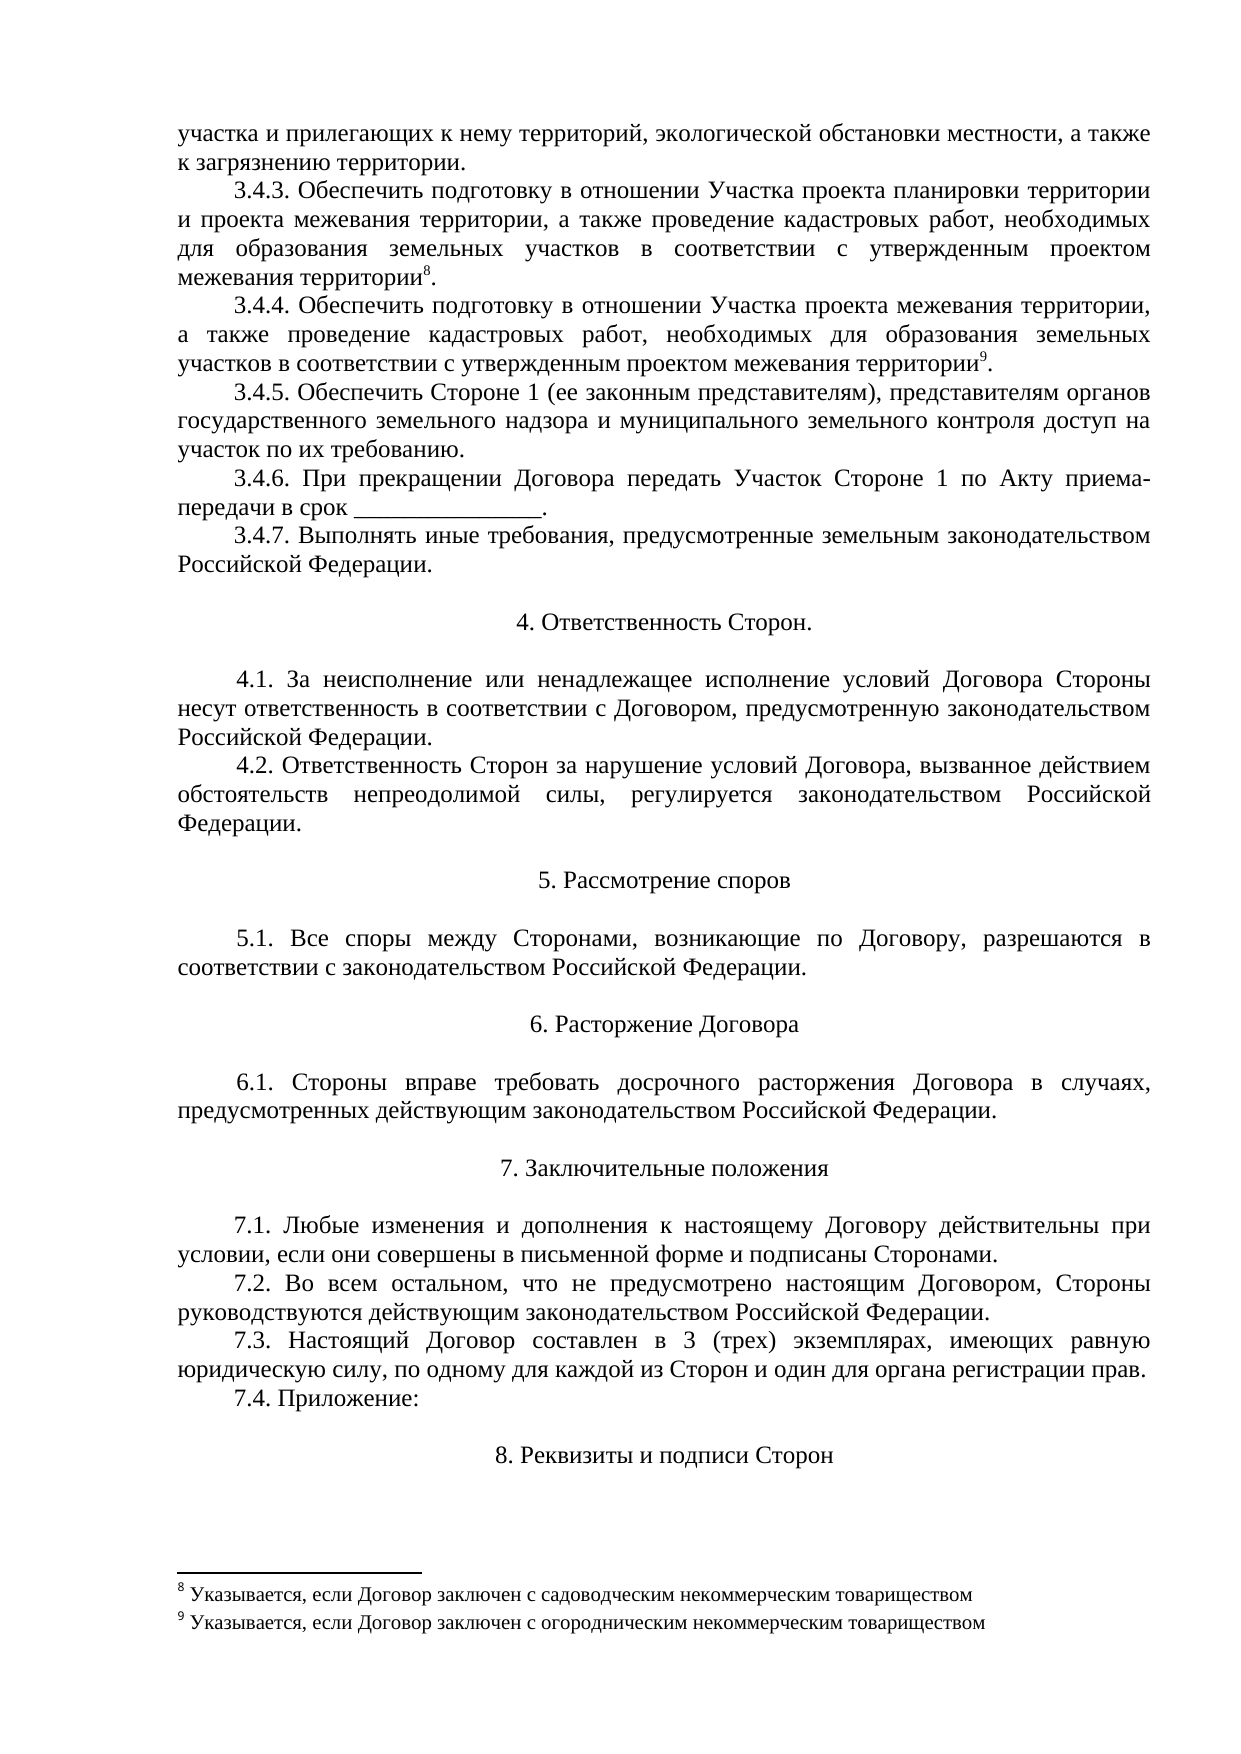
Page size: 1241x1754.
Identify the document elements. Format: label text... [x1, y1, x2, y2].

text 3.4.6. При прекращении Договора передать Участок Стороне 1 по Акту приема-передачи в срок _______________. [177, 463, 1152, 521]
text 7.2. Во всем остальном, что не предусмотрено настоящим Договором, Стороны руководствуются действующим законодательством Российской Федерации. [177, 1268, 1152, 1326]
text 3.4.3. Обеспечить подготовку в отношении Участка проекта планировки территории и проекта межевания территории, а также проведение кадастровых работ, необходимых для образования земельных участков в соответствии с утвержденным проектом межевания территории. [177, 176, 1152, 291]
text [177, 118, 1152, 176]
text 7.4. Приложение: [177, 1383, 1152, 1412]
text 7.1. Любые изменения и дополнения к настоящему Договору действительны при условии, если они совершены в письменной форме и подписаны Сторонами. [177, 1211, 1152, 1268]
text 4. Ответственность Сторон. [177, 607, 1152, 636]
text 4.1. За неисполнение или ненадлежащее исполнение условий Договора Стороны несут ответственность в соответствии с Договором, предусмотренную законодательством Российской Федерации. [177, 664, 1152, 751]
text 4.2. Ответственность Сторон за нарушение условий Договора, вызванное действием обстоятельств непреодолимой силы, регулируется законодательством Российской Федерации. [177, 751, 1152, 837]
text 7. Заключительные положения [177, 1153, 1152, 1182]
text 3.4.5. Обеспечить Стороне 1 (ее законным представителям), представителям органов государственного земельного надзора и муниципального земельного контроля доступ на участок по их требованию. [177, 377, 1152, 463]
text 3.4.7. Выполнять иные требования, предусмотренные земельным законодательством Российской Федерации. [177, 521, 1152, 578]
text 3.4.4. Обеспечить подготовку в отношении Участка проекта межевания территории, а также проведение кадастровых работ, необходимых для образования земельных участков в соответствии с утвержденным проектом межевания территории. [177, 291, 1152, 377]
text 5. Рассмотрение споров [177, 866, 1152, 894]
text 5.1. Все споры между Сторонами, возникающие по Договору, разрешаются в соответствии с законодательством Российской Федерации. [177, 923, 1152, 981]
text 8. Реквизиты и подписи Сторон [177, 1441, 1152, 1469]
text 7.3. Настоящий Договор составлен в 3 (трех) экземплярах, имеющих равную юридическую силу, по одному для каждой из Сторон и один для органа регистрации прав. [177, 1326, 1152, 1383]
text 6. Расторжение Договора [177, 1009, 1152, 1038]
text 6.1. Стороны вправе требовать досрочного расторжения Договора в случаях, предусмотренных действующим законодательством Российской Федерации. [177, 1067, 1152, 1124]
